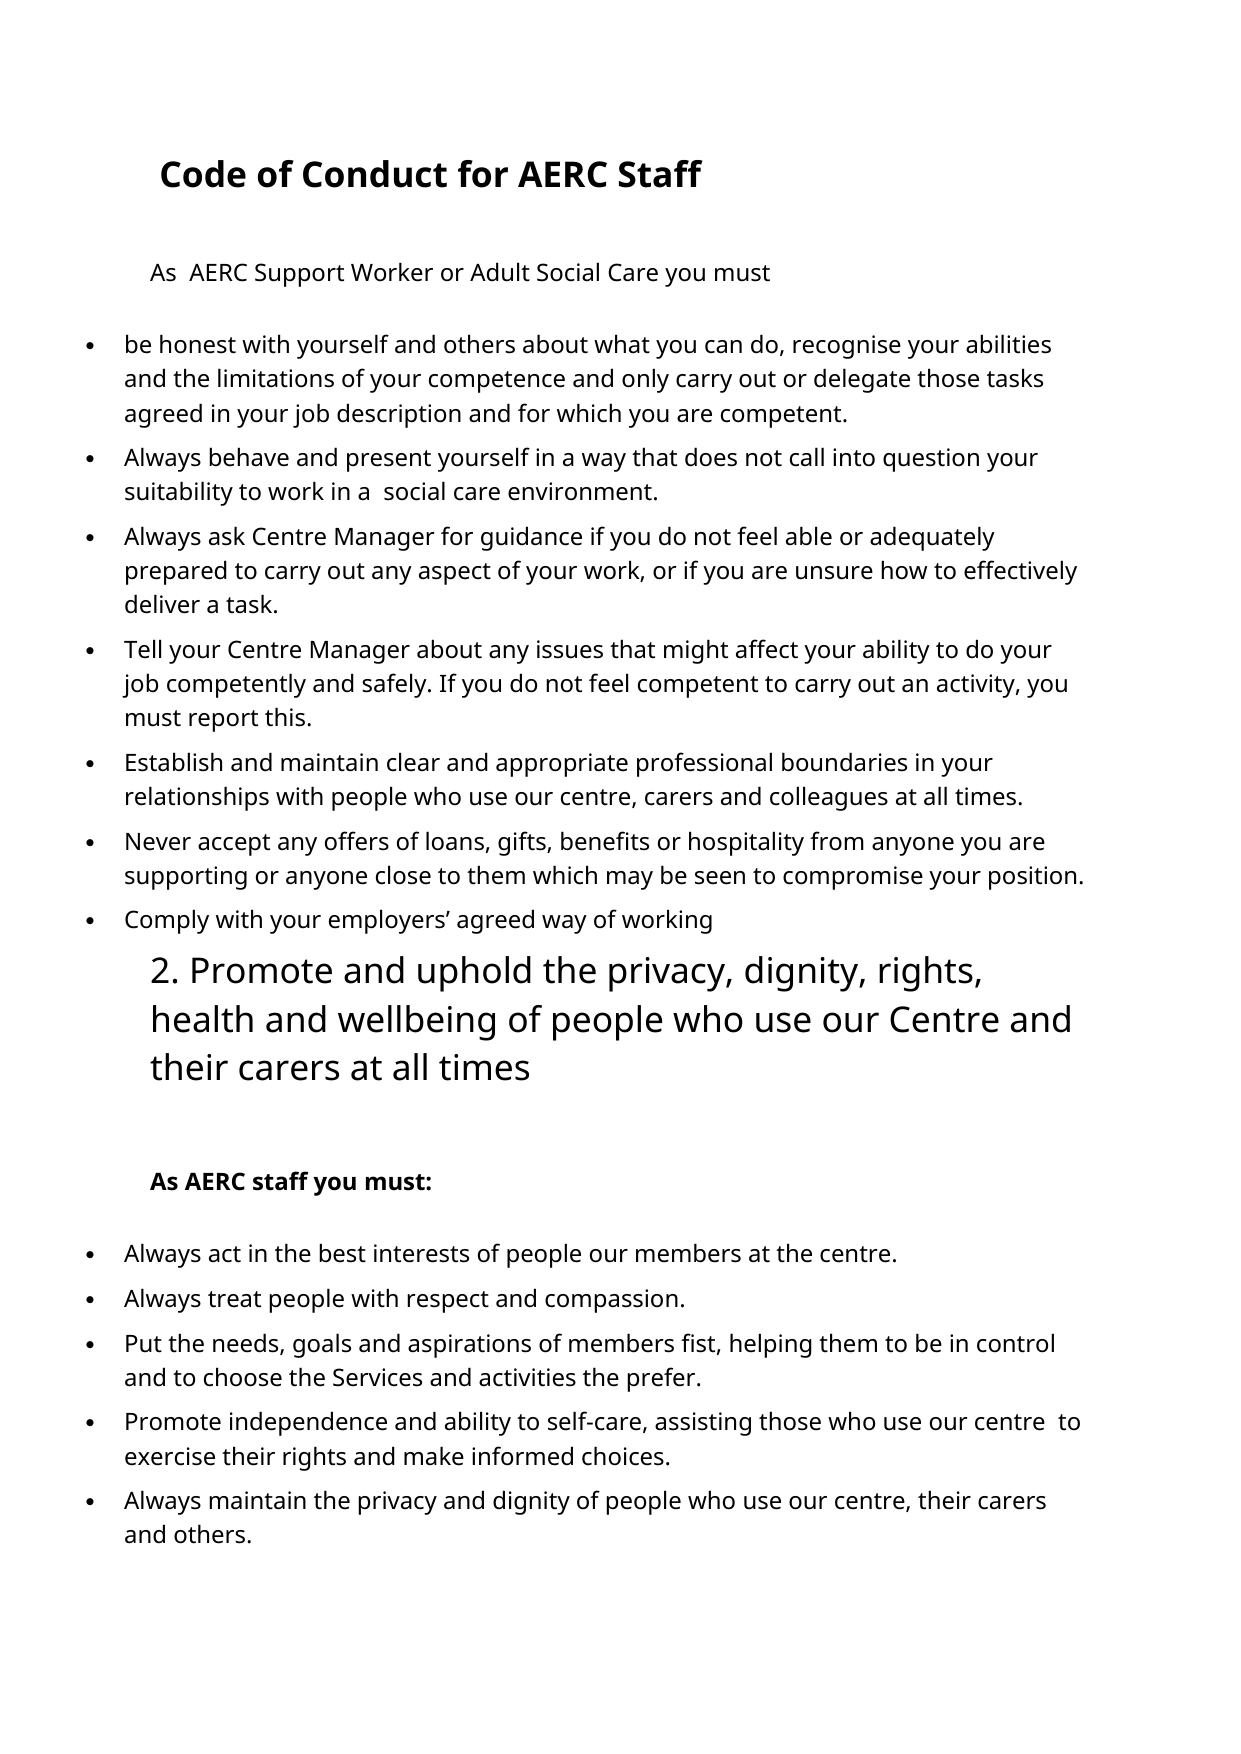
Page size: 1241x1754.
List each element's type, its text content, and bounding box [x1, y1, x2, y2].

list Never accept any offers of loans, gifts, benefits or hospitality from anyone you are supporting or anyone close to them which may be seen to compromise your position. [86, 823, 1090, 891]
list be honest with yourself and others about what you can do, recognise your abilities and the limitations of your competence and only carry out or delegate those tasks agreed in your job description and for which you are competent. [86, 326, 1090, 429]
text As AERC staff you must: [150, 1163, 1090, 1197]
text 2. Promote and uphold the privacy, dignity, rights, health and wellbeing of people who use our Centre and their carers at all times [150, 946, 1090, 1091]
list Always act in the best interests of people our members at the centre. [86, 1236, 1090, 1270]
list Always maintain the privacy and dignity of people who use our centre, their carers and others. [86, 1482, 1090, 1551]
list Always behave and present yourself in a way that does not call into question your suitability to work in a social care environment. [86, 439, 1090, 508]
text As AERC Support Worker or Adult Social Care you must [150, 254, 1090, 288]
list Establish and maintain clear and appropriate professional boundaries in your relationships with people who use our centre, carers and colleagues at all times. [86, 744, 1090, 812]
list Always ask Centre Manager for guidance if you do not feel able or adequately prepared to carry out any aspect of your work, or if you are unsure how to effectively deliver a task. [86, 518, 1090, 621]
list Comply with your employers’ agreed way of working [86, 901, 1090, 936]
list Put the needs, goals and aspirations of members fist, helping them to be in control and to choose the Services and activities the prefer. [86, 1325, 1090, 1393]
text Code of Conduct for AERC Staff [150, 150, 1090, 198]
list Always treat people with respect and compassion. [86, 1280, 1090, 1314]
list Promote independence and ability to self-care, assisting those who use our centre to exercise their rights and make informed choices. [86, 1404, 1090, 1472]
list Tell your Centre Manager about any issues that might affect your ability to do your job competently and safely. If you do not feel competent to carry out an activity, you must report this. [86, 631, 1090, 733]
